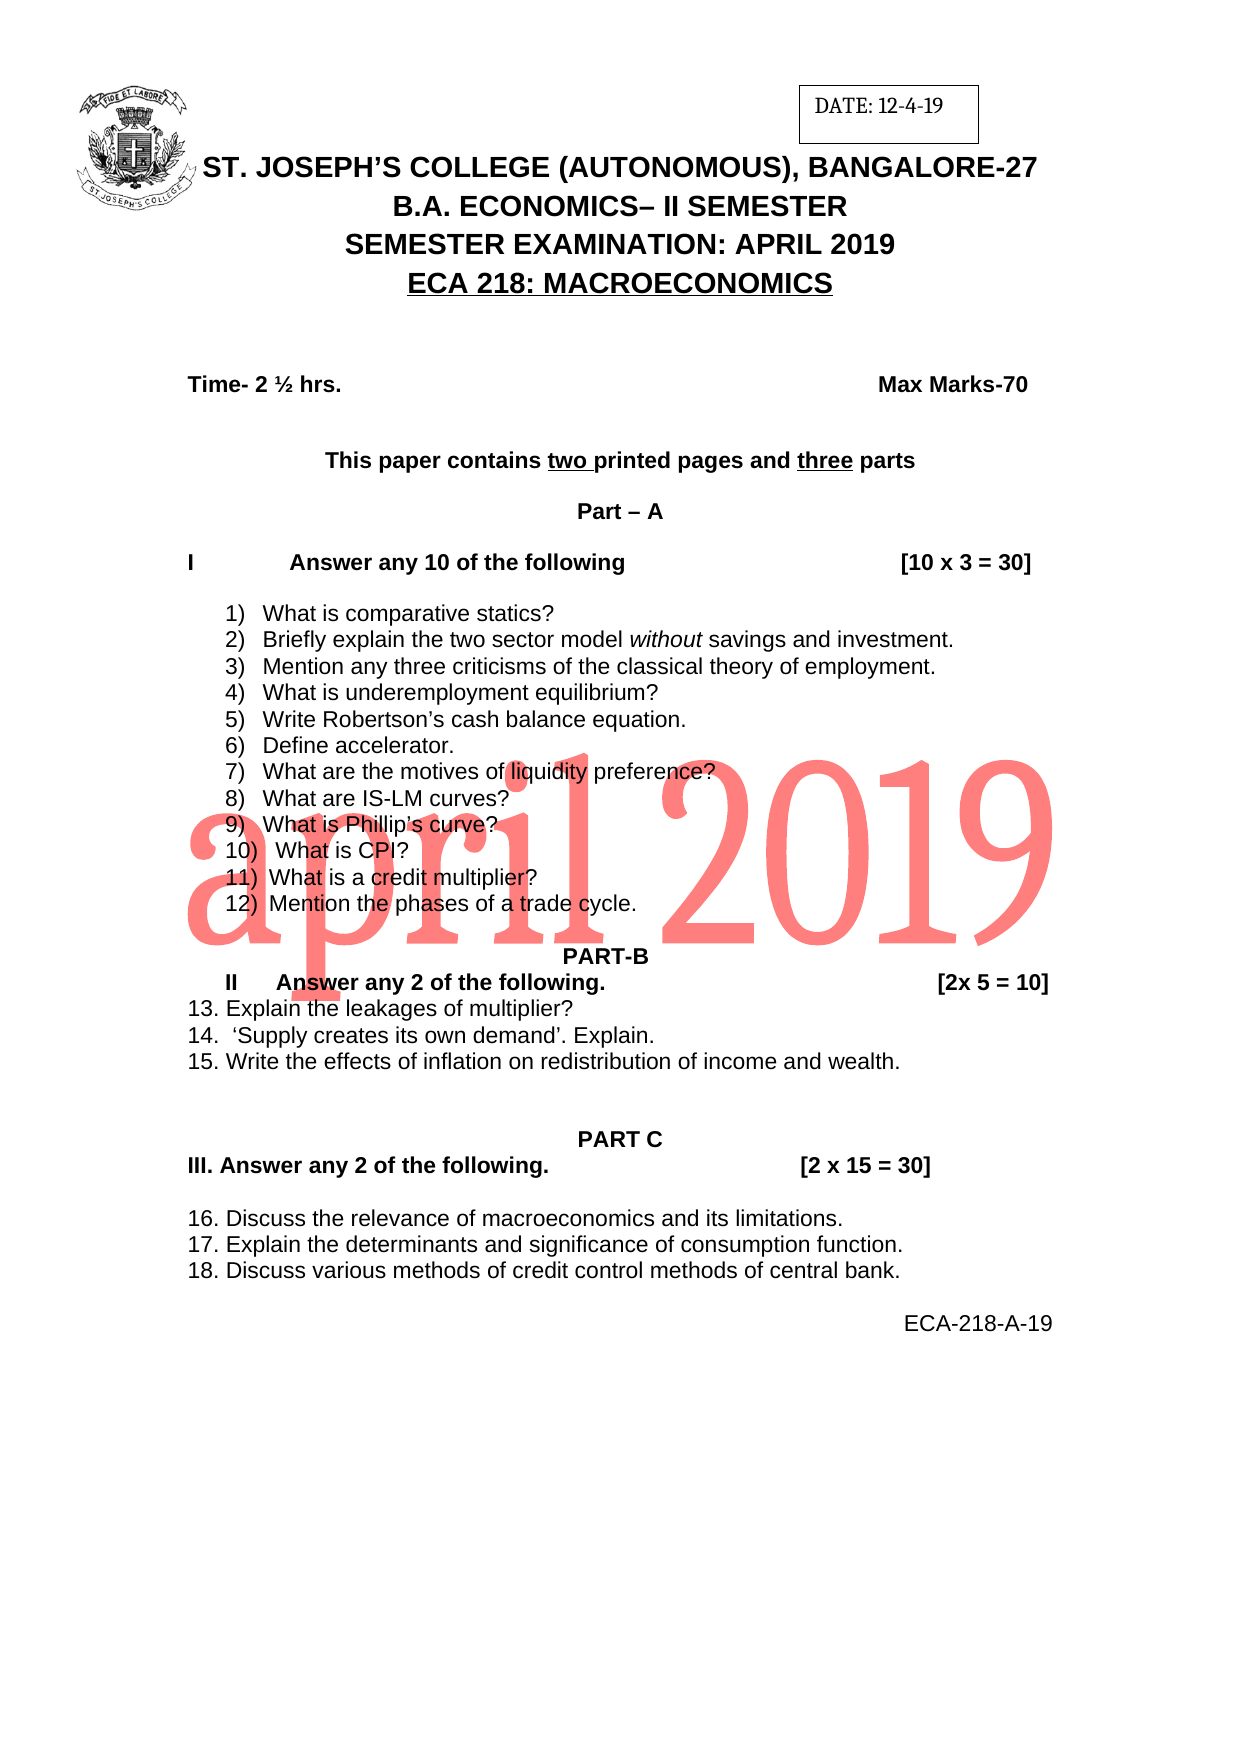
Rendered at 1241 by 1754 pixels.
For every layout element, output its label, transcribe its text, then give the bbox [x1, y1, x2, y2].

text 13. Explain the leakages of multiplier? [187, 995, 1053, 1022]
text ECA-218-A-19 [187, 1310, 1053, 1336]
text This paper contains two printed pages and three parts [187, 447, 1053, 473]
list What are the motives of liquidity preference? [225, 758, 1053, 784]
picture [75, 83, 201, 212]
text ST. JOSEPH’S COLLEGE (AUTONOMOUS), BANGALORE-27 [187, 150, 1053, 183]
text B.A. ECONOMICS– II SEMESTER [187, 188, 1053, 222]
text 16. Discuss the relevance of macroeconomics and its limitations. [187, 1204, 1053, 1231]
list Mention the phases of a trade cycle. [225, 890, 1053, 916]
text III. Answer any 2 of the following. [2 x 15 = 30] [187, 1152, 1053, 1178]
text PART-B [225, 943, 1053, 969]
text I Answer any 10 of the following [10 x 3 = 30] [187, 549, 1053, 575]
list What is underemployment equilibrium? [225, 679, 1053, 706]
text PART C [187, 1126, 1053, 1152]
text SEMESTER EXAMINATION: APRIL 2019 [187, 227, 1053, 261]
text Part – A [187, 498, 1053, 524]
text Time- 2 ½ hrs. Max Marks-70 [187, 371, 1053, 397]
list What is comparative statics? [225, 600, 1053, 626]
list What is CPI? [225, 837, 1053, 864]
list Define accelerator. [225, 732, 1053, 758]
list Write Robertson’s cash balance equation. [225, 706, 1053, 732]
text ECA 218: MACROECONOMICS [187, 266, 1053, 299]
list Briefly explain the two sector model without savings and investment. [225, 626, 1053, 653]
text 15. Write the effects of inflation on redistribution of income and wealth. [187, 1048, 1053, 1074]
list Mention any three criticisms of the classical theory of employment. [225, 653, 1053, 679]
text 18. Discuss various methods of credit control methods of central bank. [187, 1257, 1053, 1284]
list What is a credit multiplier? [225, 864, 1053, 890]
list What are IS-LM curves? [225, 784, 1053, 811]
text II Answer any 2 of the following. [2x 5 = 10] [225, 969, 1053, 995]
text 14. ‘Supply creates its own demand’. Explain. [187, 1022, 1053, 1048]
list What is Phillip’s curve? [225, 811, 1053, 837]
text 17. Explain the determinants and significance of consumption function. [187, 1231, 1053, 1257]
